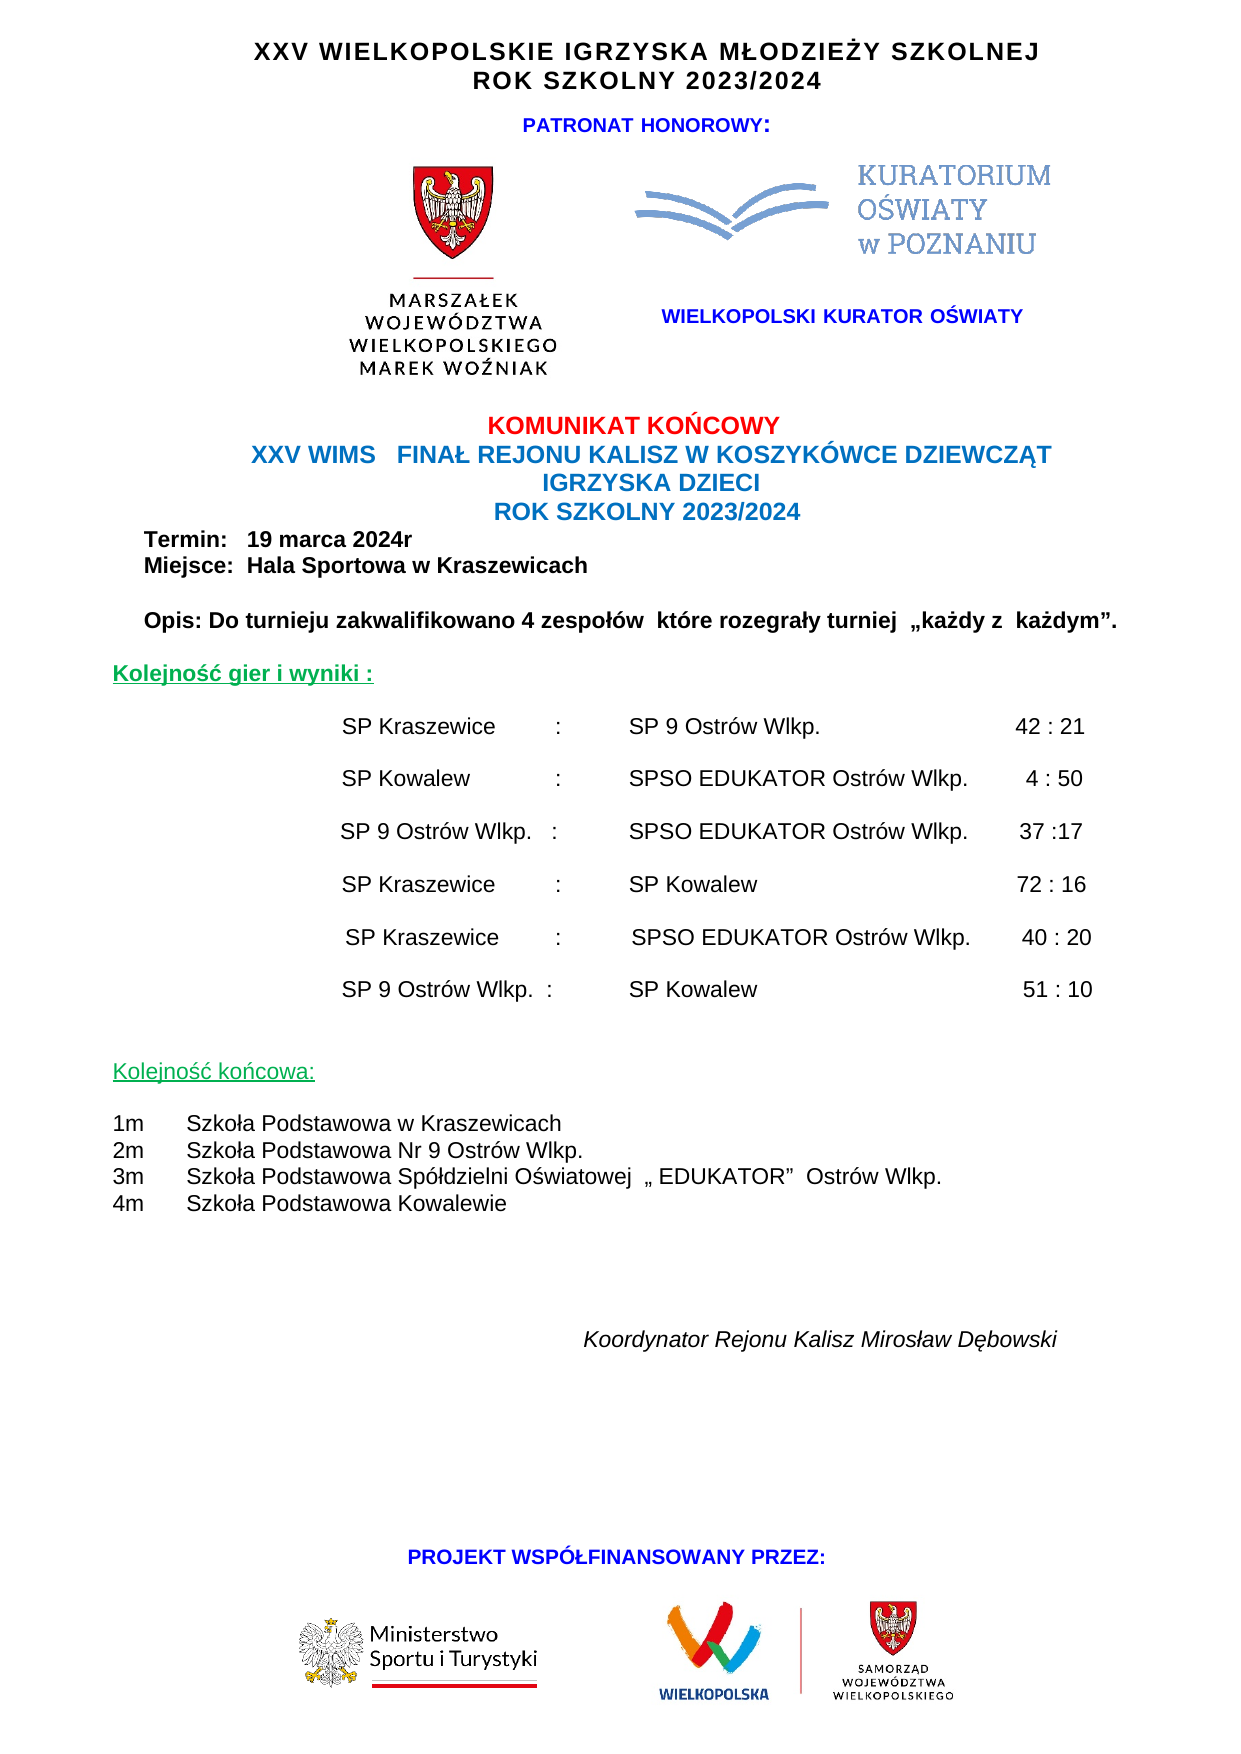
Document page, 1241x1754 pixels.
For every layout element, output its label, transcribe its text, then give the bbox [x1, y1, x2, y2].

text 2m Szkoła Podstawowa Nr 9 Ostrów Wlkp. [112, 1137, 1181, 1163]
picture [282, 1601, 553, 1704]
text SP Kowalew : SPSO EDUKATOR Ostrów Wlkp. 4 : 50 [112, 765, 1181, 792]
text 1m Szkoła Podstawowa w Kraszewicach [112, 1110, 1181, 1137]
text IGRZYSKA DZIECI [112, 468, 1181, 497]
text Termin: 19 marca 2024r [112, 526, 1181, 552]
picture [629, 1584, 983, 1717]
picture [634, 165, 1051, 254]
text SP Kraszewice : SP 9 Ostrów Wlkp. 42 : 21 [112, 713, 1181, 739]
text Miejsce: Hala Sportowa w Kraszewicach [112, 552, 1181, 578]
text https://docs.google.com/forms/d/e/1FKOMUNIKAT KOŃCOWY [112, 411, 1181, 439]
text Kolejność końcowa: [112, 1058, 1181, 1084]
text SP Kraszewice : SPSO EDUKATOR Ostrów Wlkp. 40 : 20 [112, 923, 1181, 950]
text XXV WIMS FINAŁ REJONU KALISZ W KOSZYKÓWCE DZIEWCZĄT [112, 439, 1181, 468]
text ROK SZKOLNY 2023/2024 [112, 497, 1181, 526]
text 3m Szkoła Podstawowa Spółdzielni Oświatowej „ EDUKATOR” Ostrów Wlkp. [112, 1163, 1181, 1189]
text 4m Szkoła Podstawowa Kowalewie [112, 1189, 1181, 1216]
text SP Kraszewice : SP Kowalew 72 : 16 [112, 871, 1181, 897]
text Kolejność gier i wyniki : [112, 660, 1181, 686]
picture [322, 146, 583, 395]
text Opis: Do turnieju zakwalifikowano 4 zespołów które rozegrały turniej „każdy z każdym”. [112, 607, 1181, 634]
text SP 9 Ostrów Wlkp. : SPSO EDUKATOR Ostrów Wlkp. 37 :17 [112, 818, 1181, 844]
text SP 9 Ostrów Wlkp. : SP Kowalew 51 : 10 [112, 976, 1181, 1003]
text Koordynator Rejonu Kalisz Mirosław Dębowski [112, 1326, 1181, 1352]
